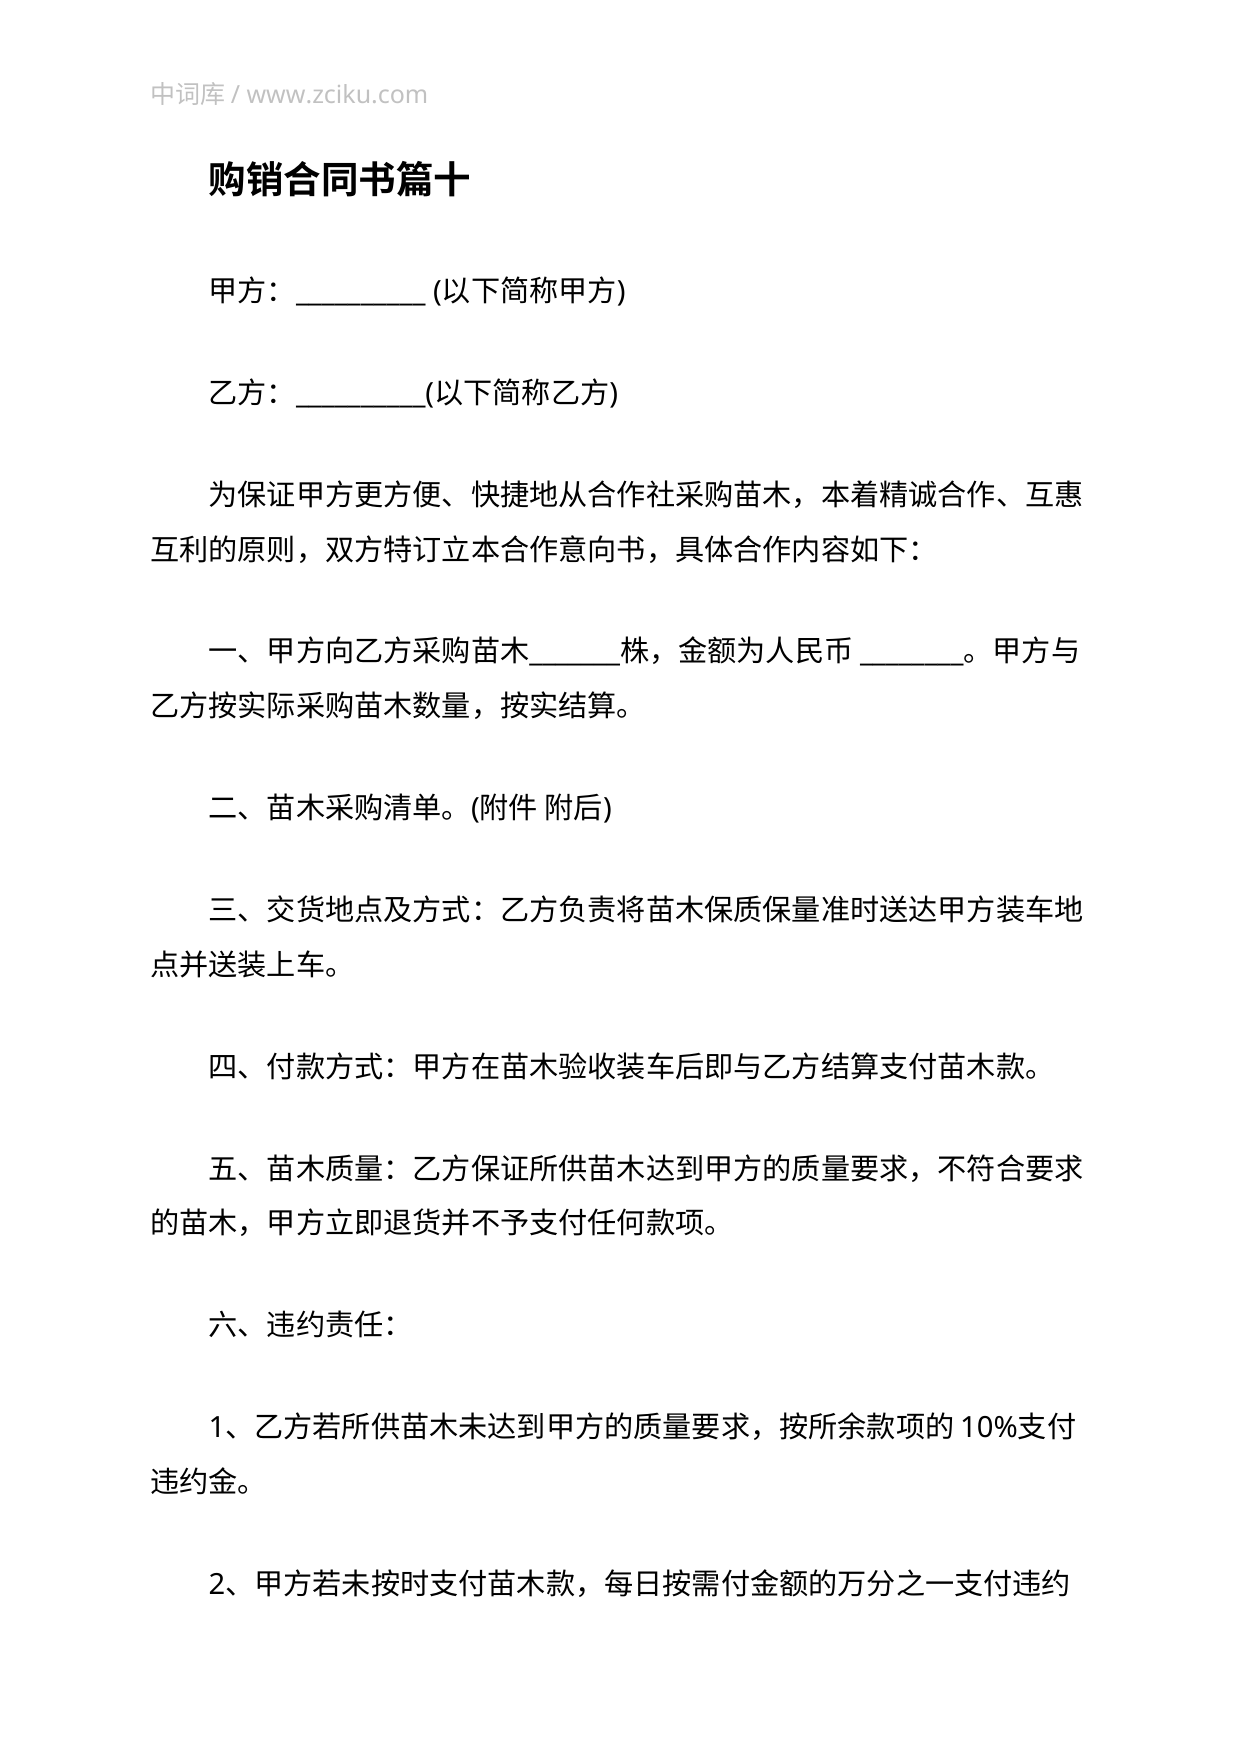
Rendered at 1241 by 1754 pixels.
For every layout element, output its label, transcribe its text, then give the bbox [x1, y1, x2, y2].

text 购销合同书篇十 [150, 150, 1090, 204]
text 六、违约责任： [150, 1302, 1090, 1344]
text 三、交货地点及方式：乙方负责将苗木保质保量准时送达甲方装车地点并送装上车。 [150, 887, 1090, 984]
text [150, 1560, 1090, 1603]
text 四、付款方式：甲方在苗木验收装车后即与乙方结算支付苗木款。 [150, 1043, 1090, 1086]
text 甲方：__________ (以下简称甲方) [150, 267, 1090, 310]
text 为保证甲方更方便、快捷地从合作社采购苗木，本着精诚合作、互惠互利的原则，双方特订立本合作意向书，具体合作内容如下： [150, 471, 1090, 568]
text 一、甲方向乙方采购苗木_______株，金额为人民币 ________。甲方与乙方按实际采购苗木数量，按实结算。 [150, 628, 1090, 725]
text 二、苗木采购清单。(附件 附后) [150, 785, 1090, 827]
text 五、苗木质量：乙方保证所供苗木达到甲方的质量要求，不符合要求的苗木，甲方立即退货并不予支付任何款项。 [150, 1145, 1090, 1242]
text 乙方：__________(以下简称乙方) [150, 369, 1090, 412]
text 1、乙方若所供苗木未达到甲方的质量要求，按所余款项的10%支付违约金。 [150, 1404, 1090, 1501]
